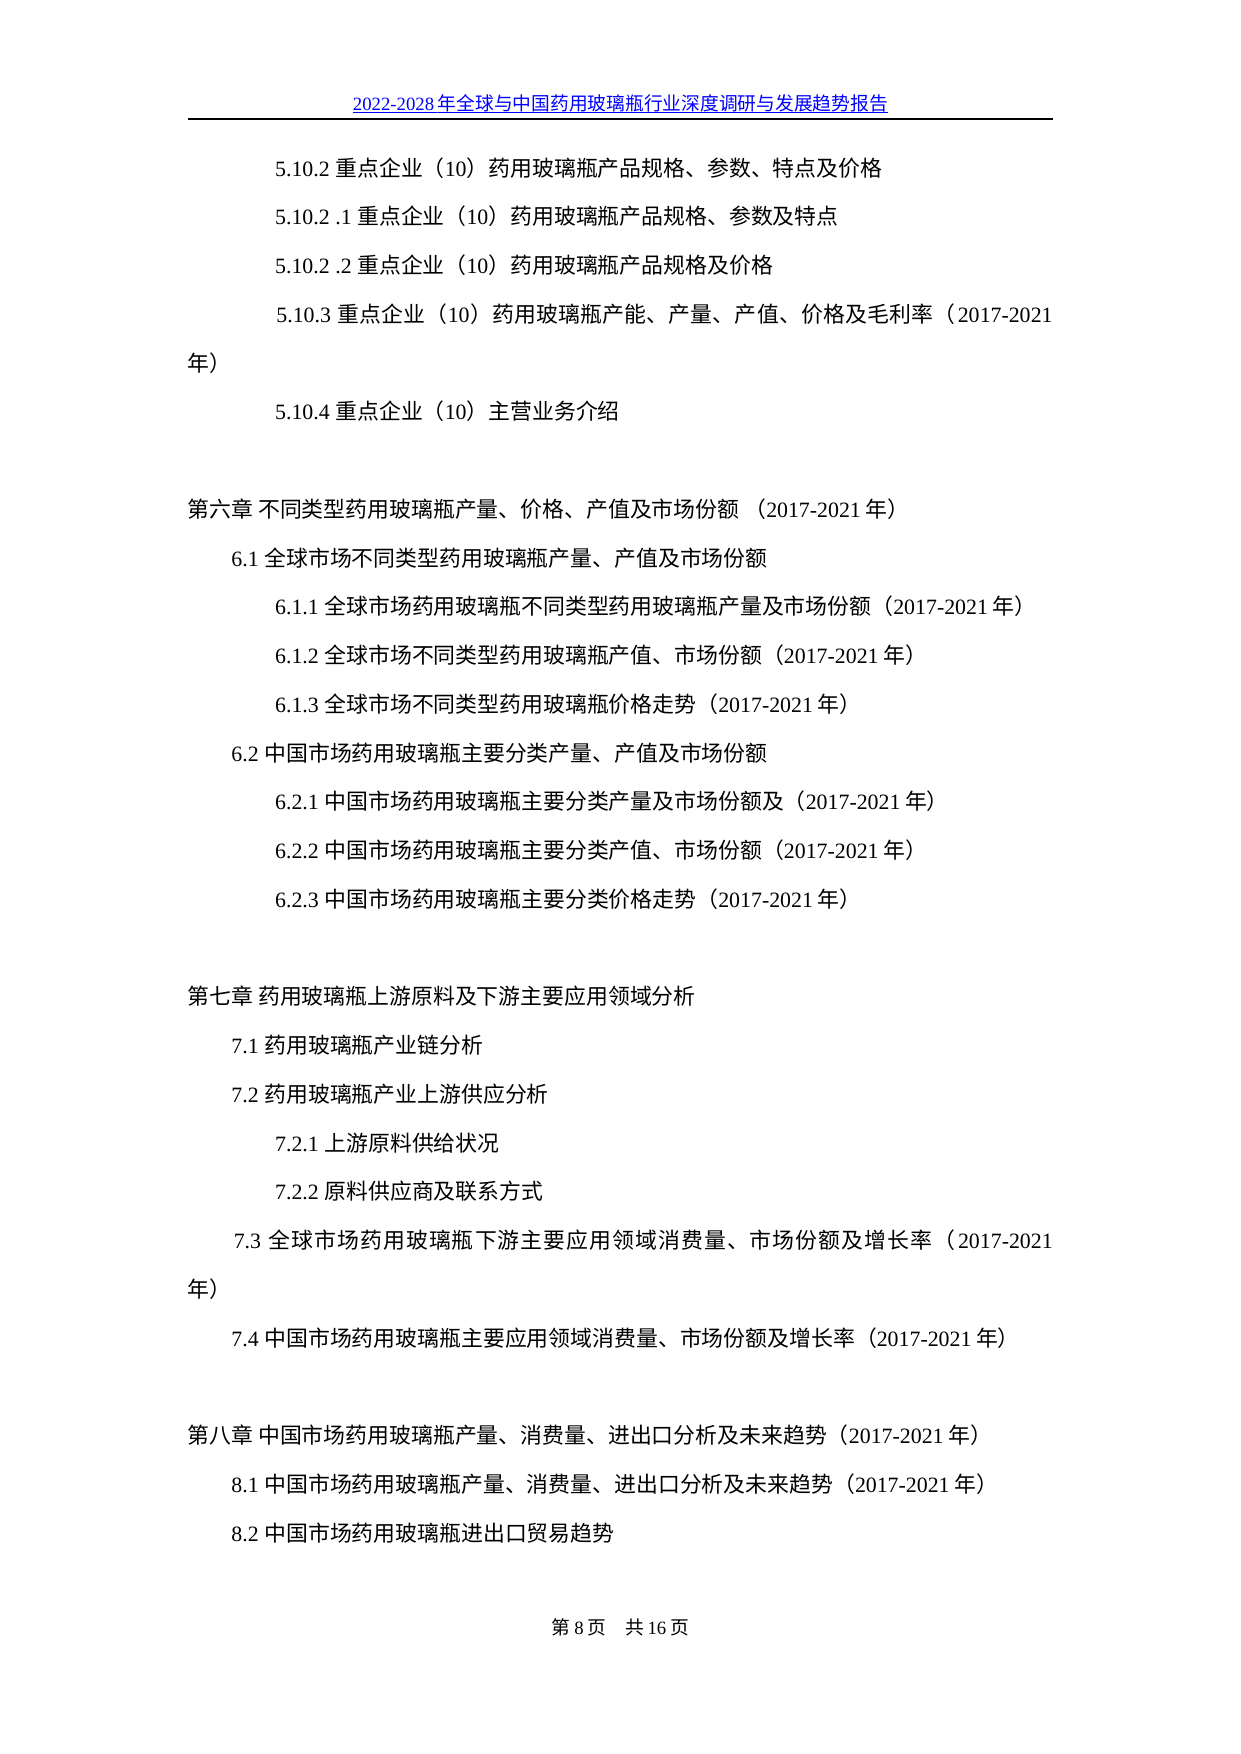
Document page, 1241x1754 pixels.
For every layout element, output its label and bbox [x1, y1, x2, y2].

text [187, 150, 1053, 1548]
